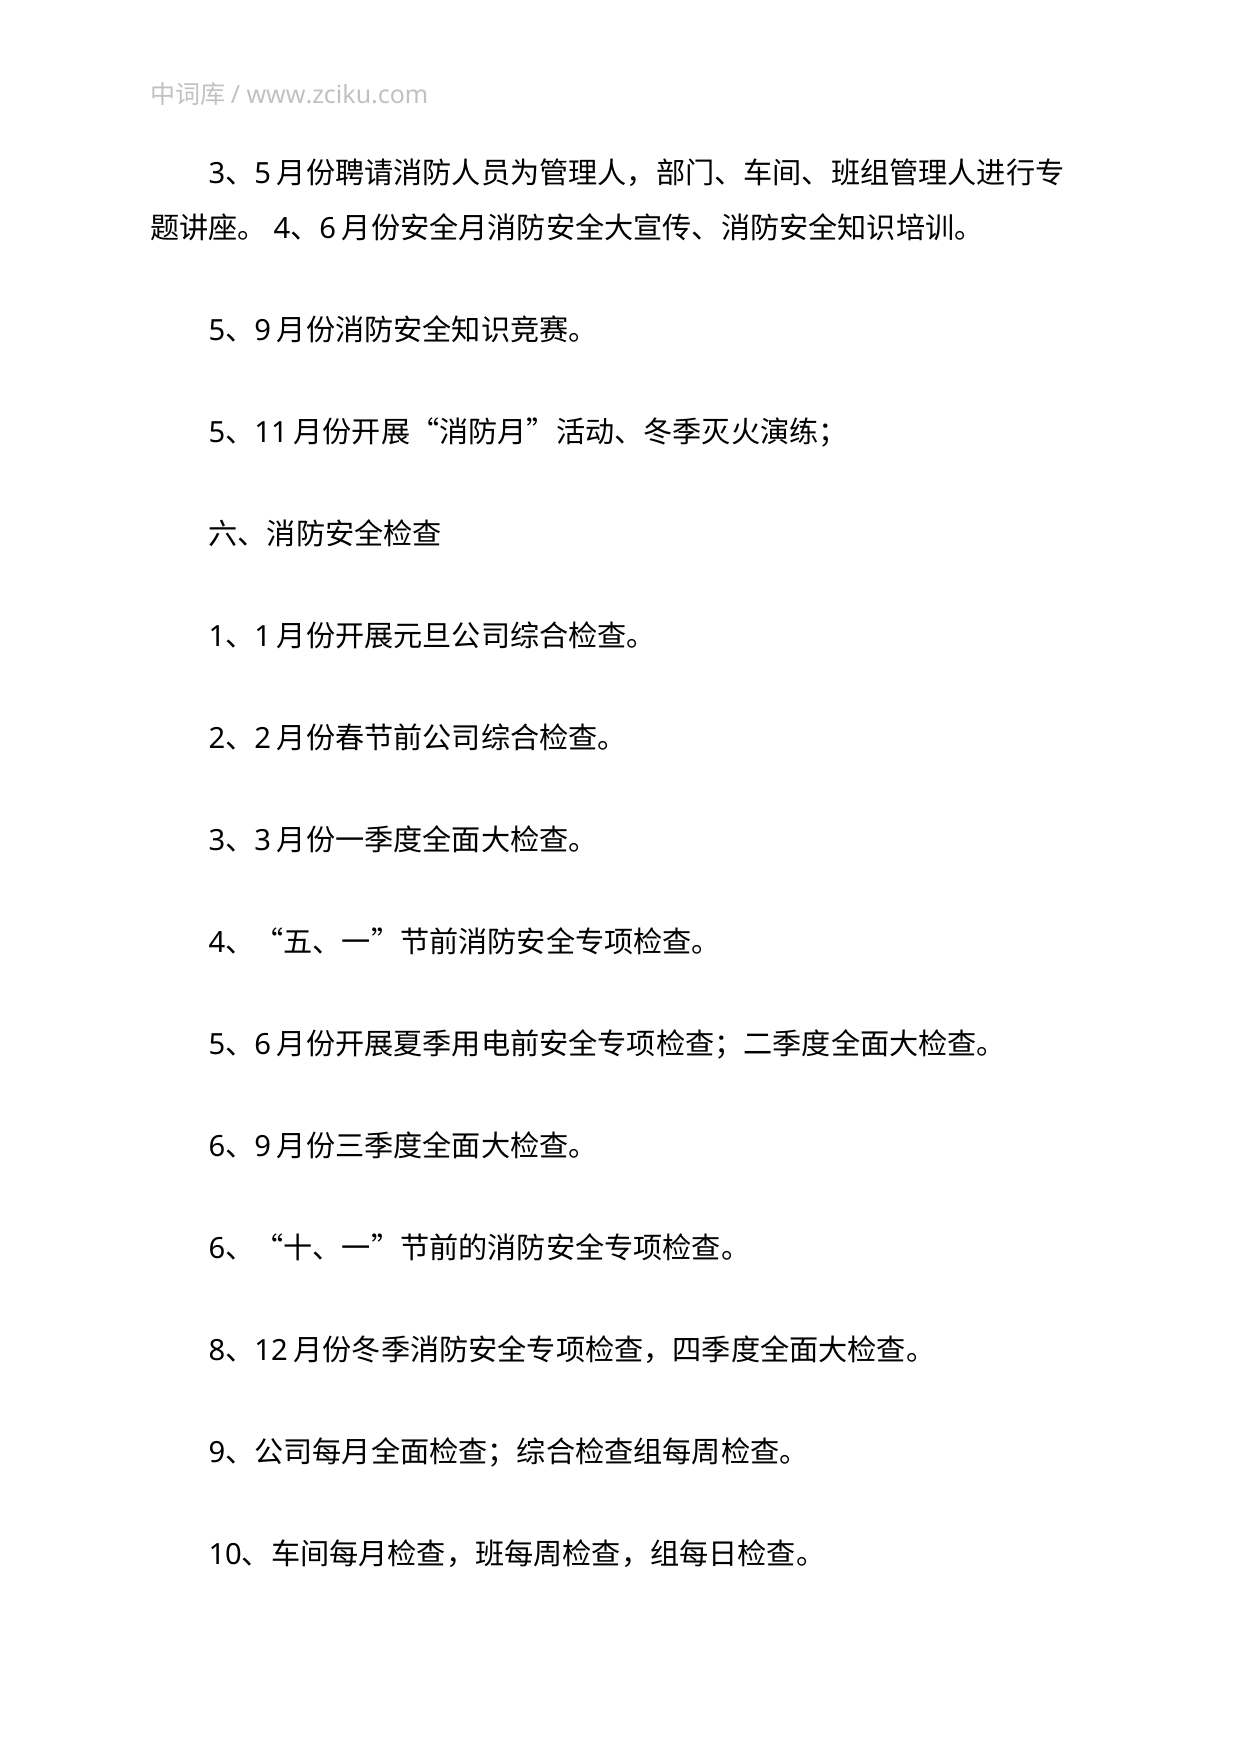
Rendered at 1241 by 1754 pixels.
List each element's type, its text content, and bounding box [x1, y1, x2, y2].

text 5、6月份开展夏季用电前安全专项检查；二季度全面大检查。 [150, 1021, 1090, 1063]
text 8、12月份冬季消防安全专项检查，四季度全面大检查。 [150, 1327, 1090, 1369]
text 4、“五、一”节前消防安全专项检查。 [150, 919, 1090, 961]
text 5、11月份开展“消防月”活动、冬季灭火演练； [150, 409, 1090, 451]
text 9、公司每月全面检查；综合检查组每周检查。 [150, 1428, 1090, 1471]
text 6、“十、一”节前的消防安全专项检查。 [150, 1224, 1090, 1267]
text 5、9月份消防安全知识竞赛。 [150, 307, 1090, 349]
text 1、1月份开展元旦公司综合检查。 [150, 613, 1090, 655]
text 2、2月份春节前公司综合检查。 [150, 715, 1090, 757]
text 3、3月份一季度全面大检查。 [150, 817, 1090, 859]
text 3、5月份聘请消防人员为管理人，部门、车间、班组管理人进行专题讲座。 4、6月份安全月消防安全大宣传、消防安全知识培训。 [150, 150, 1090, 247]
text 6、9月份三季度全面大检查。 [150, 1123, 1090, 1165]
text 10、车间每月检查，班每周检查，组每日检查。 [150, 1531, 1090, 1573]
text 六、消防安全检查 [150, 511, 1090, 553]
